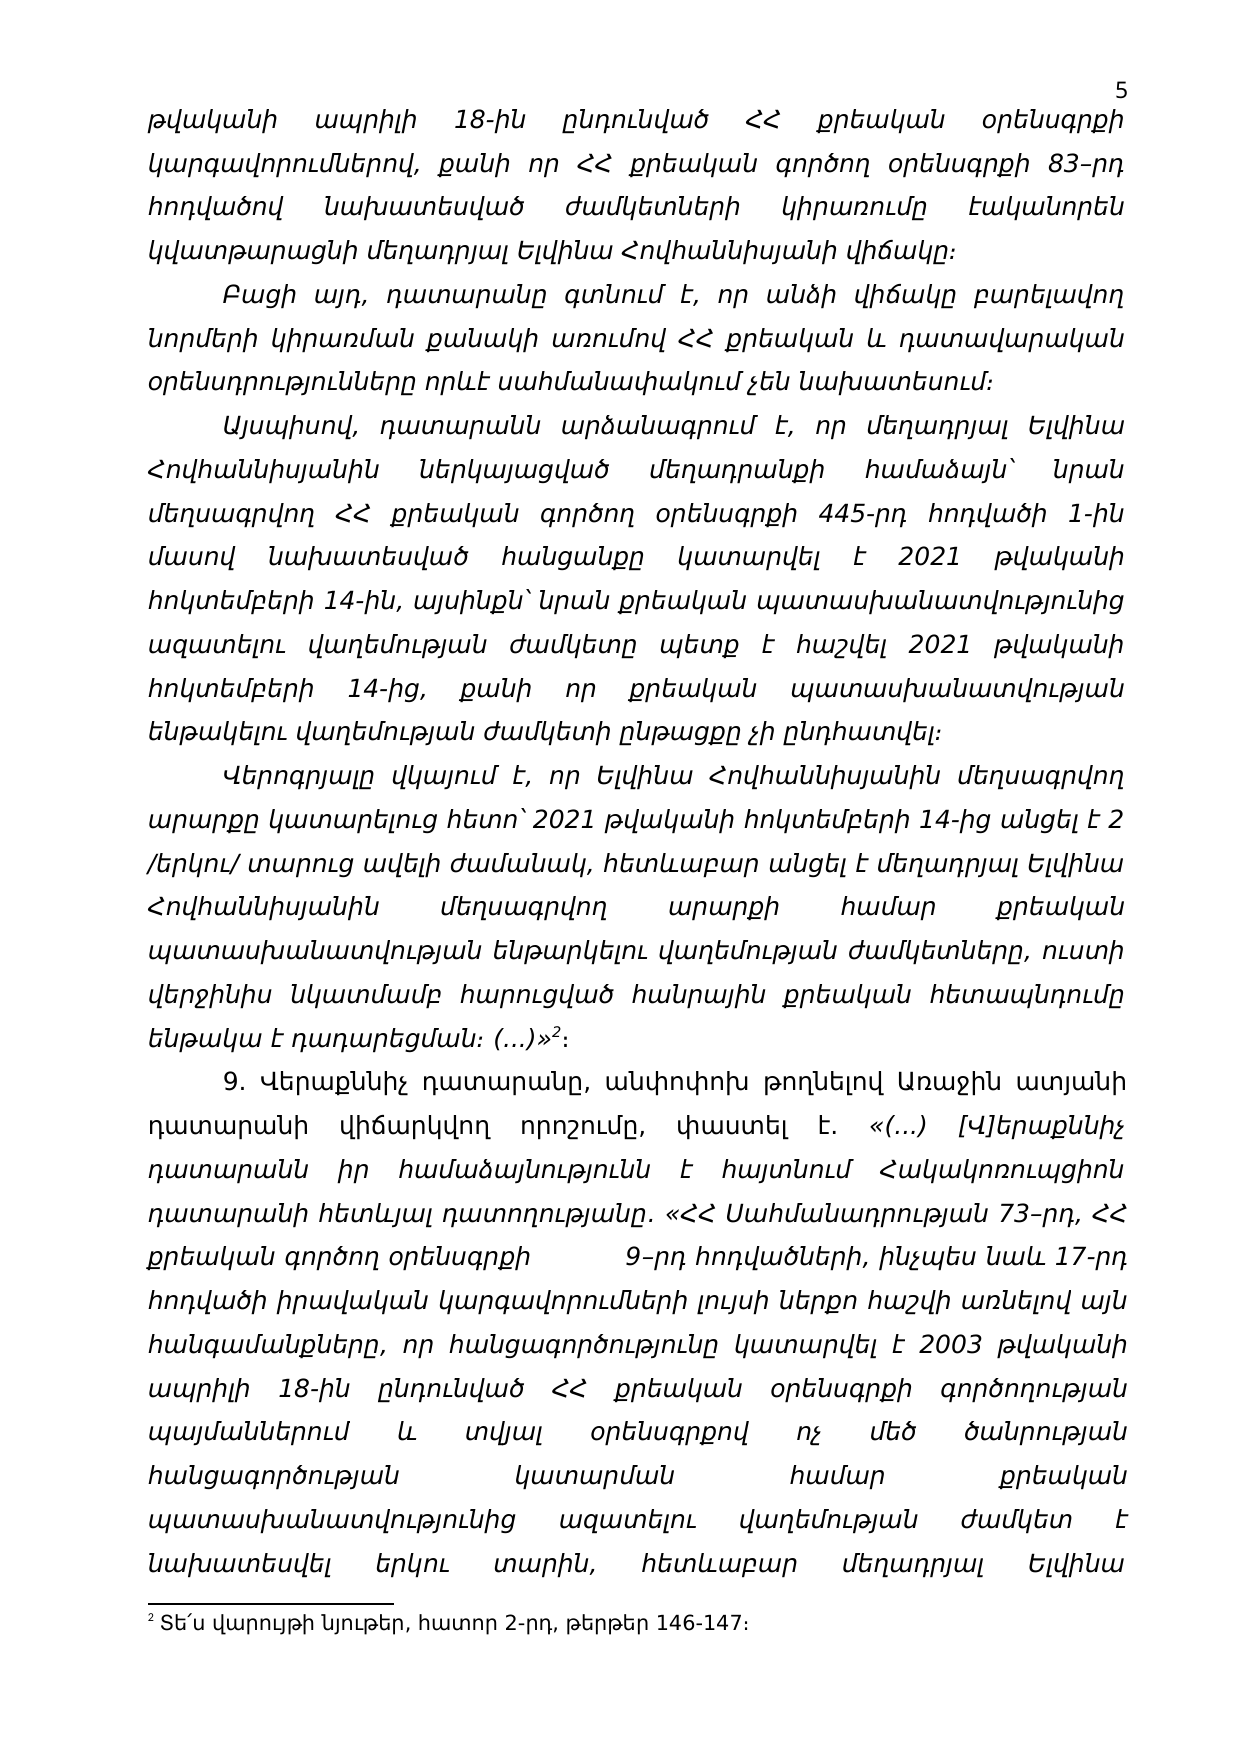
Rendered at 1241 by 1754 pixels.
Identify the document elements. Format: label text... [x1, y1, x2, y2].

text Վերոգրյալը վկայում է, որ Ելվինա Հովհաննիսյանին մեղսագրվող արարքը կատարելուց հետո՝ 2021 թվականի հոկտեմբերի 14-ից անցել է 2 /երկու/ տարուց ավելի ժամանակ, հետևաբար անցել է մեղադրյալ Ելվինա Հովհաննիսյանին մեղսագրվող արարքի համար քրեական պատասխանատվության ենթարկելու վաղեմության ժամկետները, ուստի վերջինիս նկատմամբ հարուցված հանրային քրեական հետապնդումը ենթակա է դադարեցման։ (...)»։ [148, 761, 1128, 1053]
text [148, 105, 1128, 266]
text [148, 1491, 1128, 1578]
text Բացի այդ, դատարանը գտնում է, որ անձի վիճակը բարելավող նորմերի կիրառման քանակի առումով ՀՀ քրեական և դատավարական օրենսդրությունները որևէ սահմանափակում չեն նախատեսում։ [148, 280, 1128, 397]
text Այսպիսով, դատարանն արձանագրում է, որ մեղադրյալ Ելվինա Հովհաննիսյանին ներկայացված մեղադրանքի համաձայն՝ նրան մեղսագրվող ՀՀ քրեական գործող օրենսգրքի 445-րդ հոդվածի 1-ին մասով նախատեսված հանցանքը կատարվել է 2021 թվականի հոկտեմբերի 14-ին, այսինքն՝ նրան քրեական պատասխանատվությունից ազատելու վաղեմության ժամկետը պետք է հաշվել 2021 թվականի հոկտեմբերի 14-ից, քանի որ քրեական պատասխանատվության ենթակելու վաղեմության ժամկետի ընթացքը չի ընդհատվել։ [148, 411, 1128, 747]
